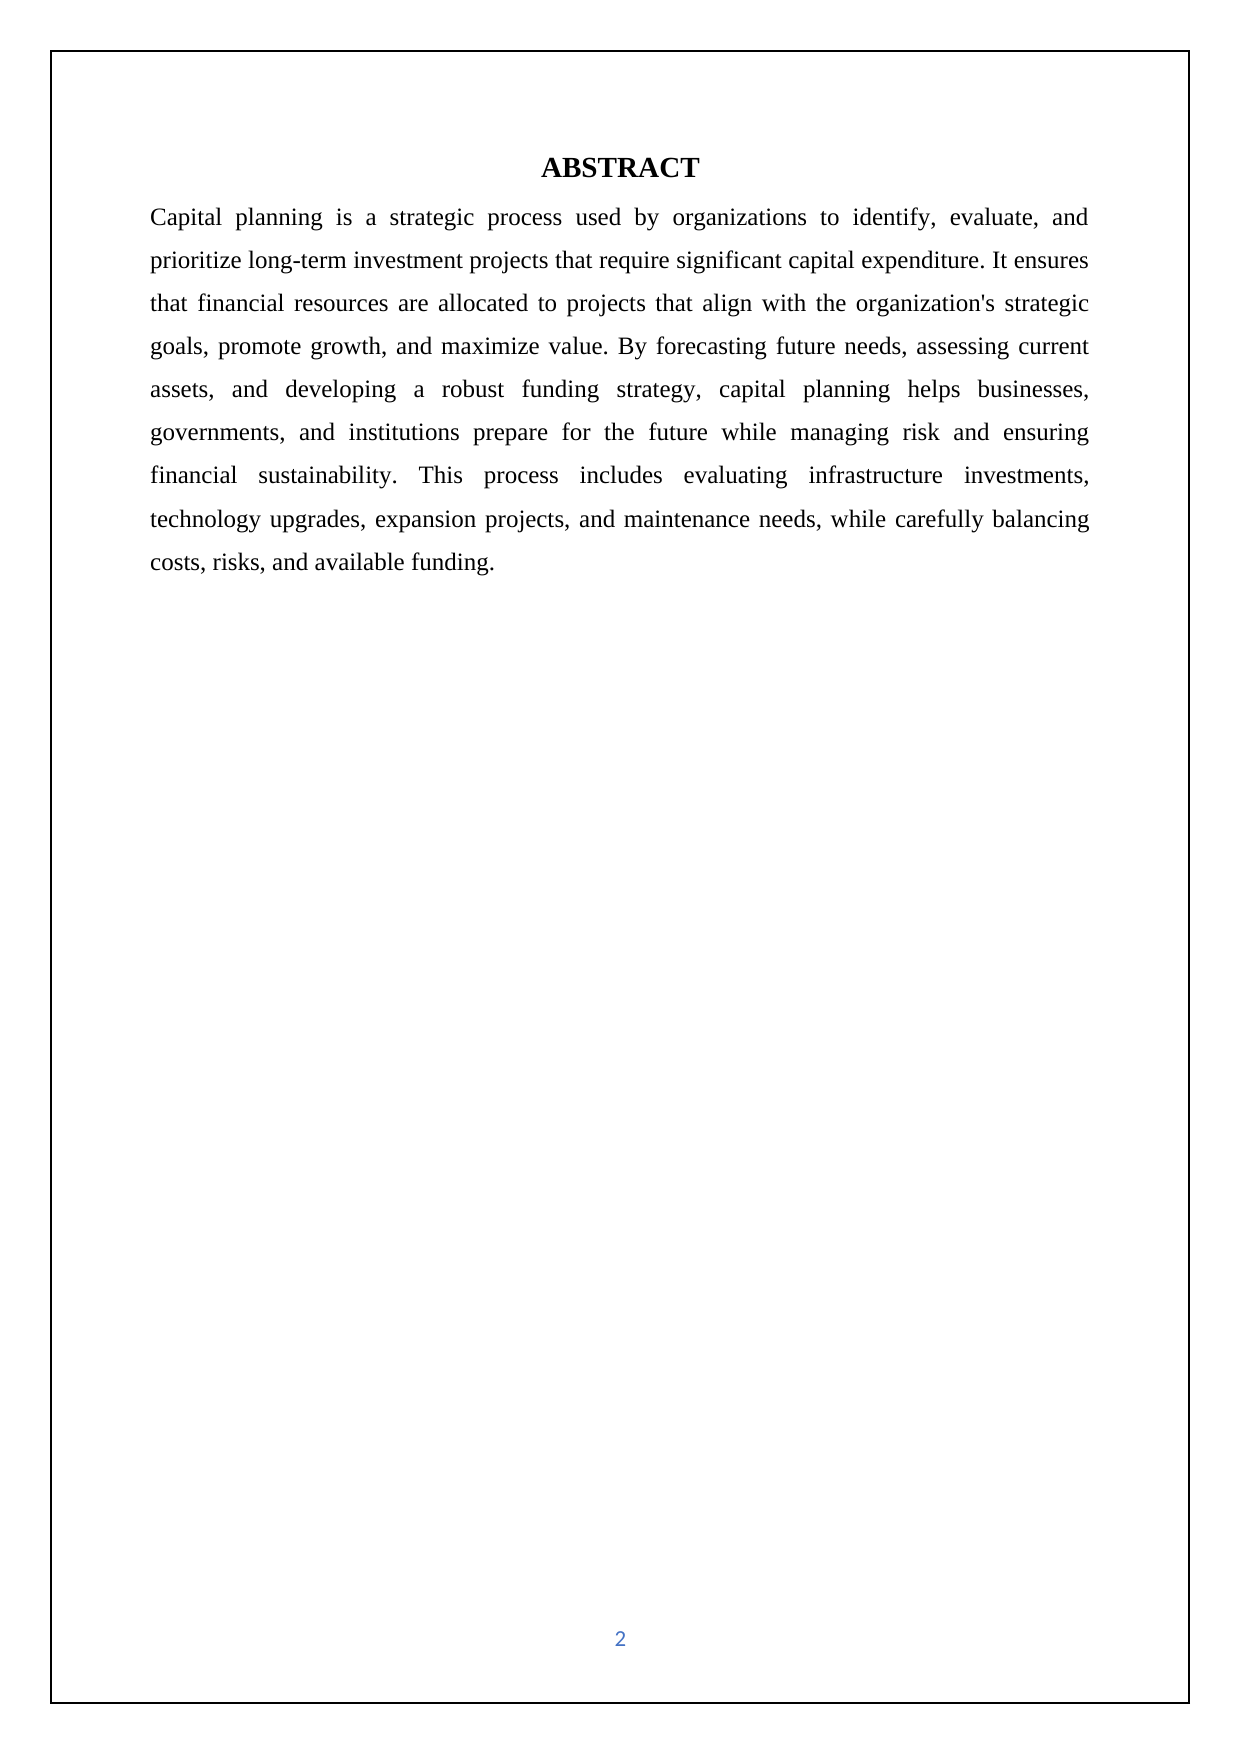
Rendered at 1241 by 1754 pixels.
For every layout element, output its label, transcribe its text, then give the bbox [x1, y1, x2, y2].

text ABSTRACT [150, 150, 1090, 183]
text Capital planning is a strategic process used by organizations to identify, evaluate, and prioritize long-term investment projects that require significant capital expenditure. It ensures that financial resources are allocated to projects that align with the organization's strategic goals, promote growth, and maximize value. By forecasting future needs, assessing current assets, and developing a robust funding strategy, capital planning helps businesses, governments, and institutions prepare for the future while managing risk and ensuring financial sustainability. This process includes evaluating infrastructure investments, technology upgrades, expansion projects, and maintenance needs, while carefully balancing costs, risks, and available funding. [150, 202, 1090, 576]
